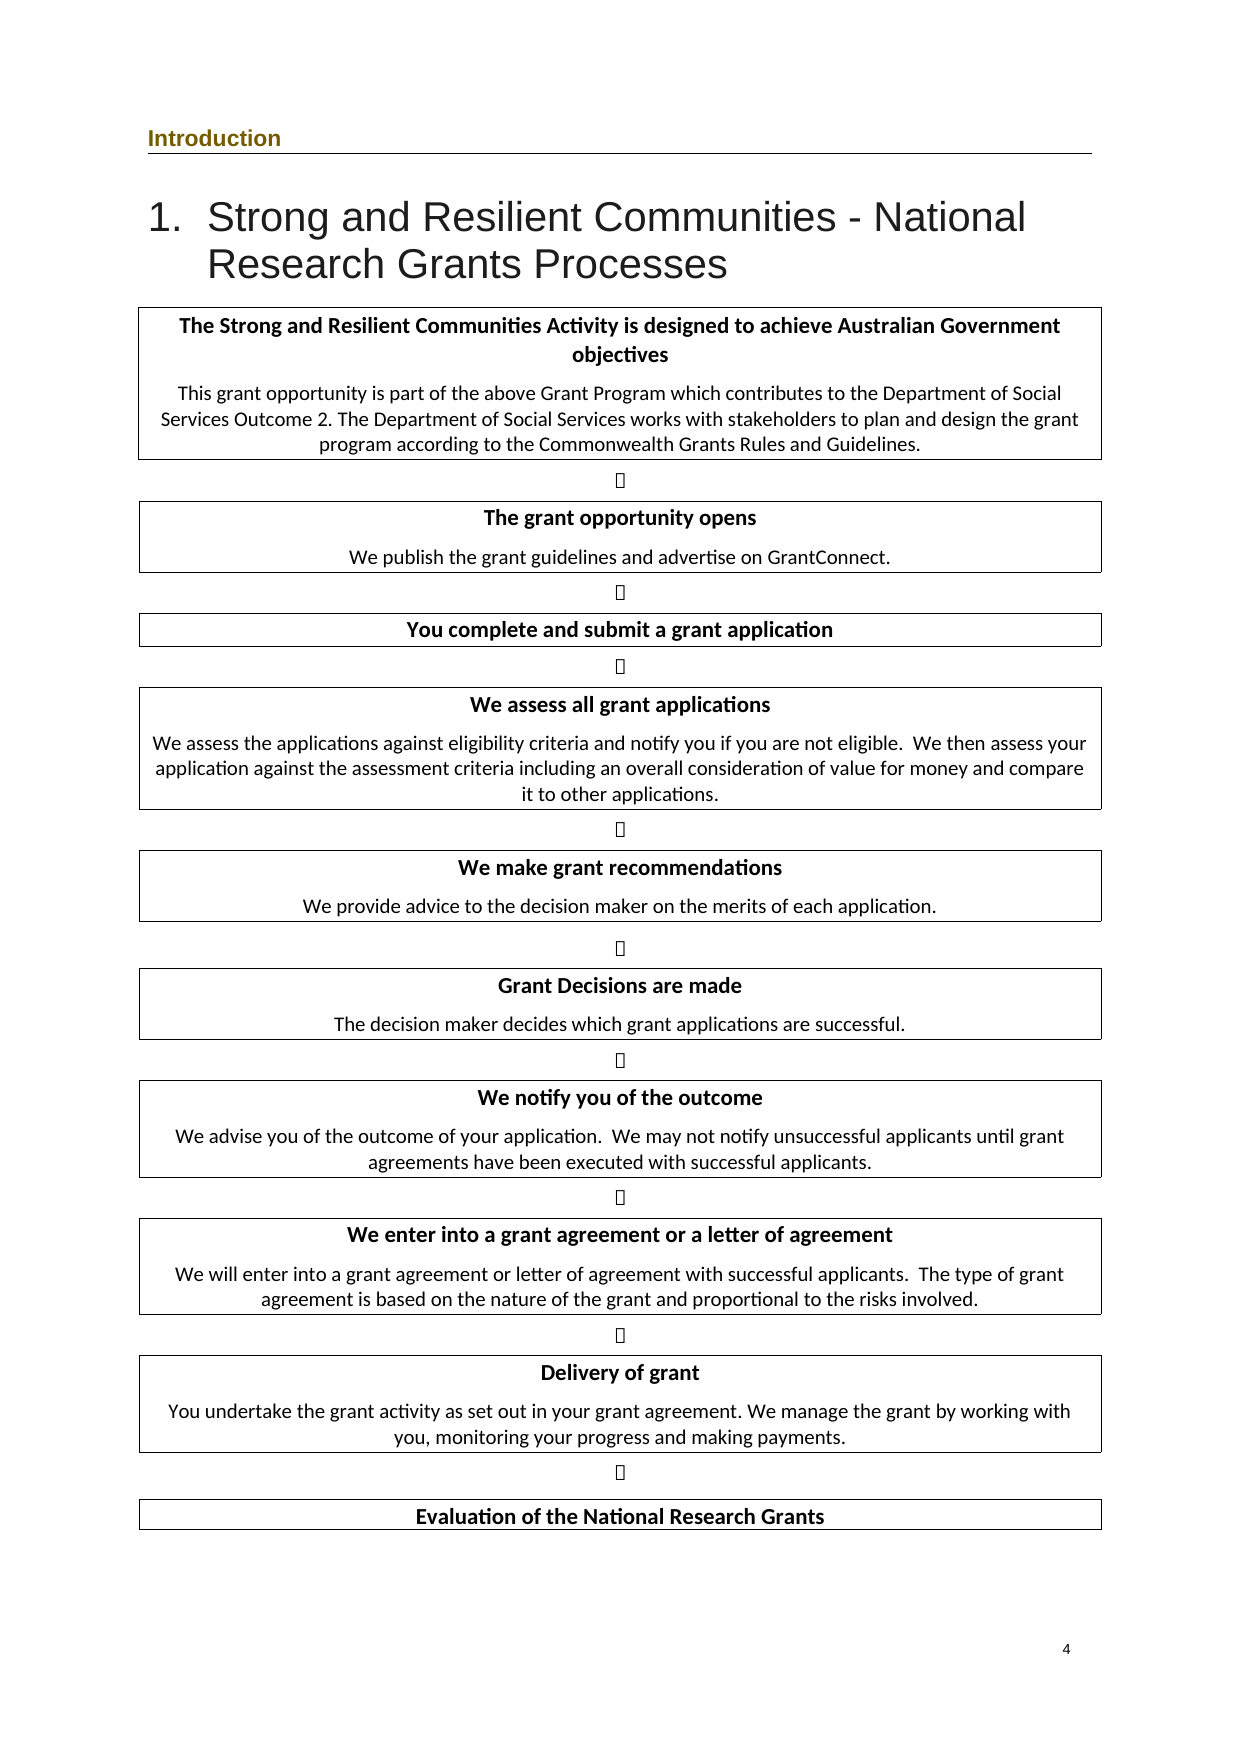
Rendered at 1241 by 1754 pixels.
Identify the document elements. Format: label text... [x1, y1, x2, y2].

text Delivery of grant [140, 1356, 1101, 1386]
text The grant opportunity opens [140, 502, 1101, 531]
text  [148, 1183, 1092, 1212]
text We assess the applications against eligibility criteria and notify you if you are not eligible. We then assess your application against the assessment criteria including an overall consideration of value for money and compare it to other applications. [140, 728, 1101, 809]
text  [148, 1321, 1092, 1349]
text We make grant recommendations [140, 851, 1101, 881]
text This grant opportunity is part of the above Grant Program which contributes to the Department of Social Services Outcome 2. The Department of Social Services works with stakeholders to plan and design the grant program according to the Commonwealth Grants Rules and Guidelines. [139, 377, 1101, 459]
subtitle Strong and Resilient Communities - National Research Grants Processes [148, 192, 1092, 288]
text We publish the grant guidelines and advertise on GrantConnect. [140, 541, 1101, 572]
text You complete and submit a grant application [140, 614, 1101, 646]
text Evaluation of the National Research Grants [140, 1500, 1101, 1529]
text Introduction [148, 122, 1092, 153]
text  [148, 815, 1092, 844]
text Grant Decisions are made [140, 969, 1101, 999]
text  [148, 652, 1092, 681]
text We provide advice to the decision maker on the merits of each application. [140, 891, 1101, 921]
text The Strong and Resilient Communities Activity is designed to achieve Australian Government objectives [139, 308, 1101, 368]
text We notify you of the outcome [140, 1081, 1101, 1111]
text We assess all grant applications [140, 688, 1101, 718]
text  [148, 578, 1092, 607]
text We advise you of the outcome of your application. We may not notify unsuccessful applicants until grant agreements have been executed with successful applicants. [140, 1121, 1101, 1177]
text  [148, 934, 1092, 962]
text  [148, 466, 1092, 494]
text You undertake the grant activity as set out in your grant agreement. We manage the grant by working with you, monitoring your progress and making payments. [140, 1396, 1101, 1452]
text The decision maker decides which grant applications are successful. [140, 1009, 1101, 1039]
text We will enter into a grant agreement or letter of agreement with successful applicants. The type of grant agreement is based on the nature of the grant and proportional to the risks involved. [140, 1258, 1101, 1314]
text We enter into a grant agreement or a letter of agreement [140, 1219, 1101, 1248]
text  [148, 1046, 1092, 1074]
text  [148, 1458, 1092, 1487]
